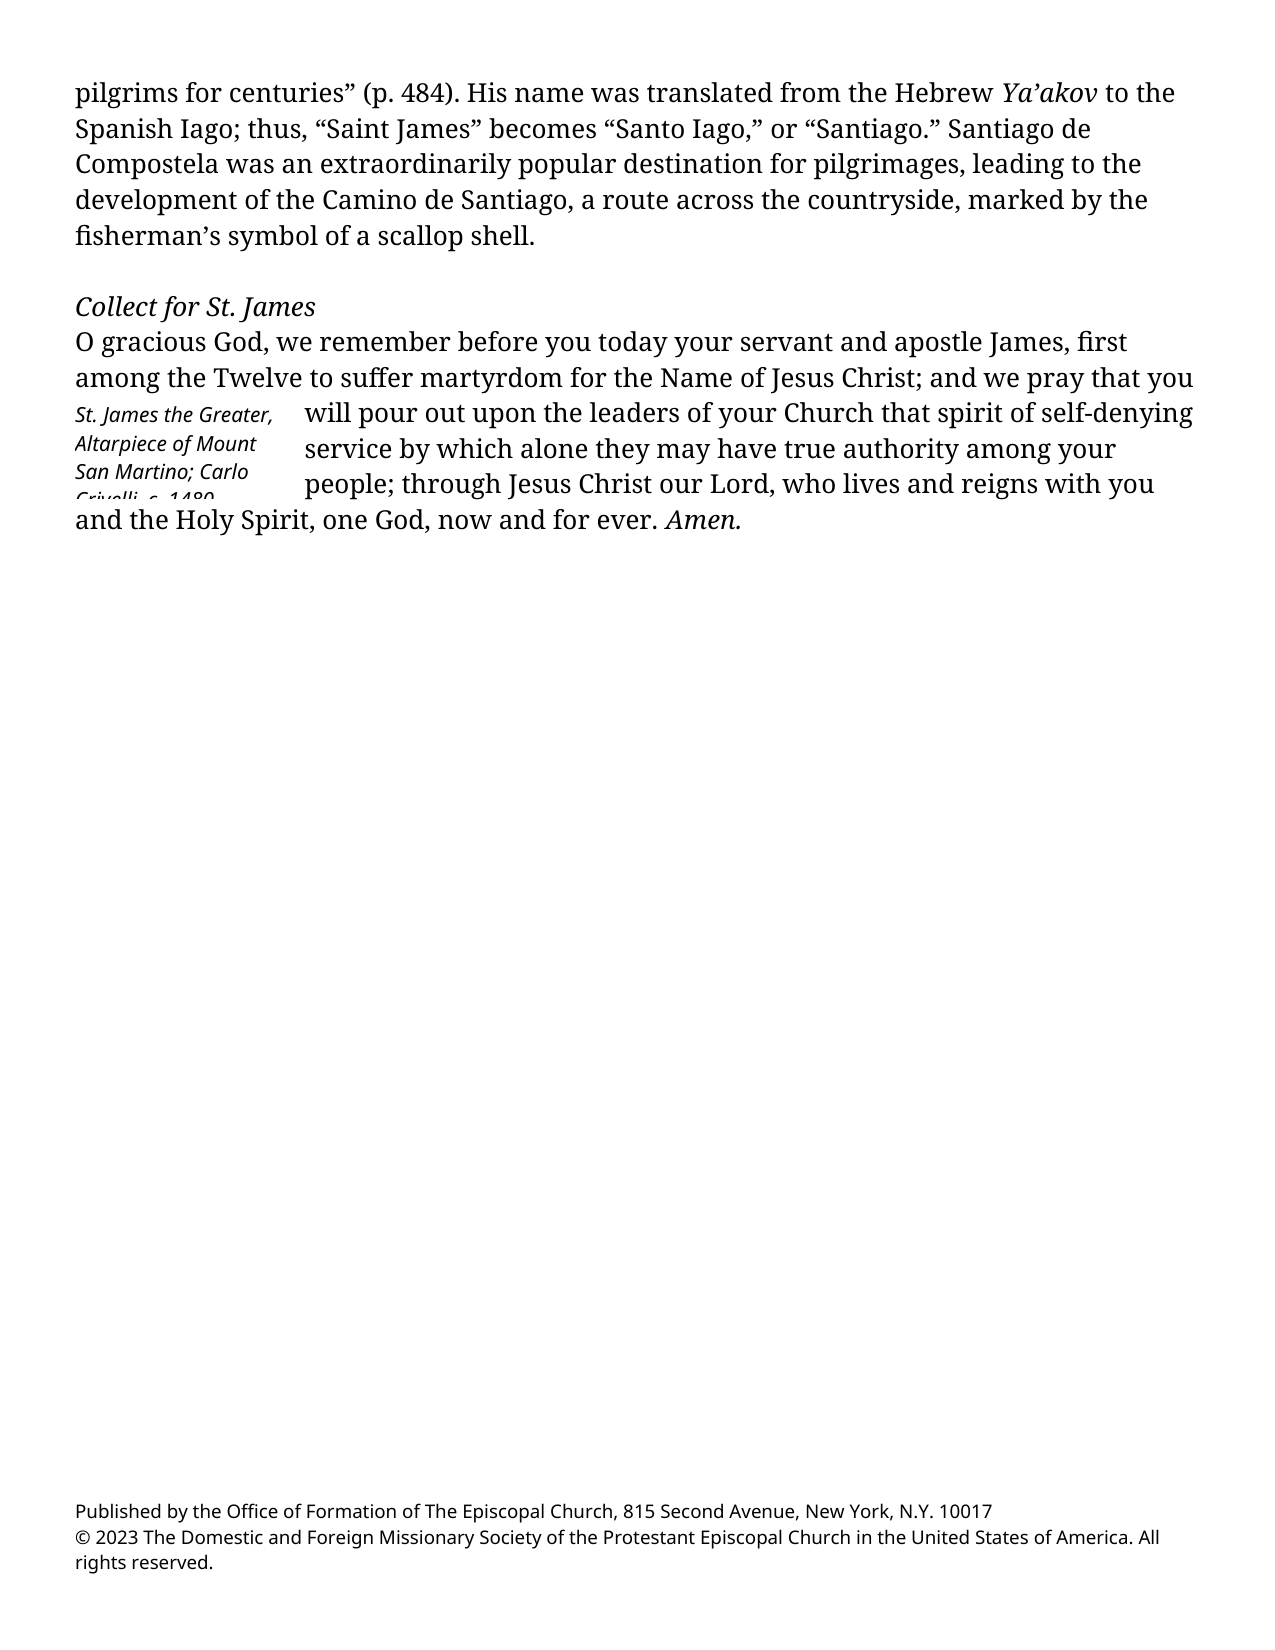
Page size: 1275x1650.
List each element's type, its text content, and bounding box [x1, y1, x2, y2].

text O gracious God, we remember before you today your servant and apostle James, first among the Twelve to suffer martyrdom for the Name of Jesus Christ; and we pray that you will pour out upon the leaders of your Church that spirit of self-denying service by which alone they may have true authority among your people; through Jesus Christ our Lord, who lives and reigns with you and the Holy Spirit, one God, now and for ever. Amen. [75, 324, 1200, 537]
text Collect for St. James [75, 288, 1200, 324]
